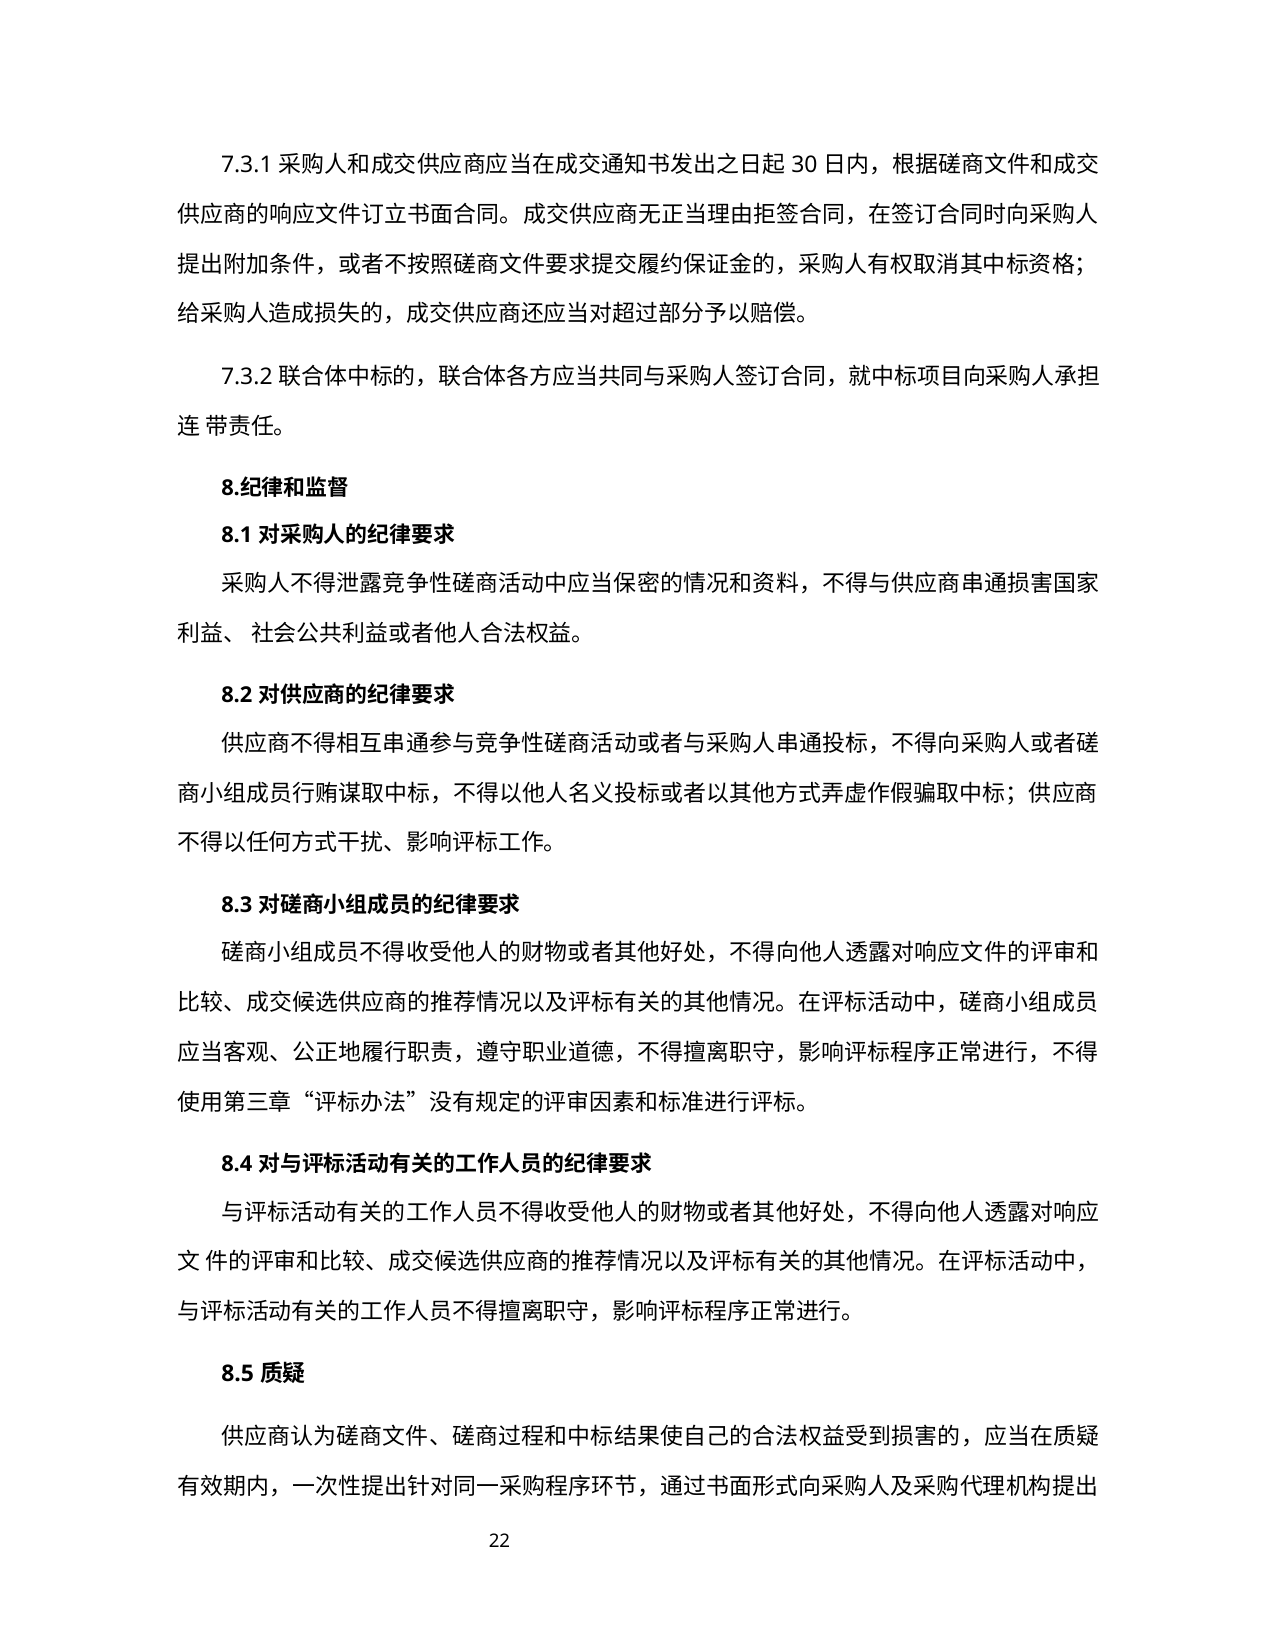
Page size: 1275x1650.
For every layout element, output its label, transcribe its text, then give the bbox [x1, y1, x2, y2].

text 采购人不得泄露竞争性磋商活动中应当保密的情况和资料，不得与供应商串通损害国家利益、 社会公共利益或者他人合法权益。 [177, 565, 1100, 648]
text 与评标活动有关的工作人员不得收受他人的财物或者其他好处，不得向他人透露对响应文 件的评审和比较、成交候选供应商的推荐情况以及评标有关的其他情况。在评标活动中，与评标活动有关的工作人员不得擅离职守，影响评标程序正常进行。 [177, 1193, 1100, 1326]
text 供应商不得相互串通参与竞争性磋商活动或者与采购人串通投标，不得向采购人或者磋商小组成员行贿谋取中标，不得以他人名义投标或者以其他方式弄虚作假骗取中标；供应商不得以任何方式干扰、影响评标工作。 [177, 725, 1100, 857]
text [177, 1418, 1100, 1501]
text 8.2 对供应商的纪律要求 [177, 677, 1100, 709]
text 8.1 对采购人的纪律要求 [177, 517, 1100, 549]
text 8.4 对与评标活动有关的工作人员的纪律要求 [177, 1146, 1100, 1178]
text 磋商小组成员不得收受他人的财物或者其他好处，不得向他人透露对响应文件的评审和比较、成交候选供应商的推荐情况以及评标有关的其他情况。在评标活动中，磋商小组成员应当客观、公正地履行职责，遵守职业道德，不得擅离职守，影响评标程序正常进行，不得使用第三章“评标办法”没有规定的评审因素和标准进行评标。 [177, 934, 1100, 1117]
text 7.3.2 联合体中标的，联合体各方应当共同与采购人签订合同，就中标项目向采购人承担连 带责任。 [177, 358, 1100, 441]
text 8.纪律和监督 [177, 470, 1100, 502]
text 8.3 对磋商小组成员的纪律要求 [177, 887, 1100, 918]
text 8.5 质疑 [177, 1355, 1100, 1389]
text 7.3.1 采购人和成交供应商应当在成交通知书发出之日起 30 日内，根据磋商文件和成交供应商的响应文件订立书面合同。成交供应商无正当理由拒签合同，在签订合同时向采购人提出附加条件，或者不按照磋商文件要求提交履约保证金的，采购人有权取消其中标资格；给采购人造成损失的，成交供应商还应当对超过部分予以赔偿。 [177, 146, 1100, 328]
